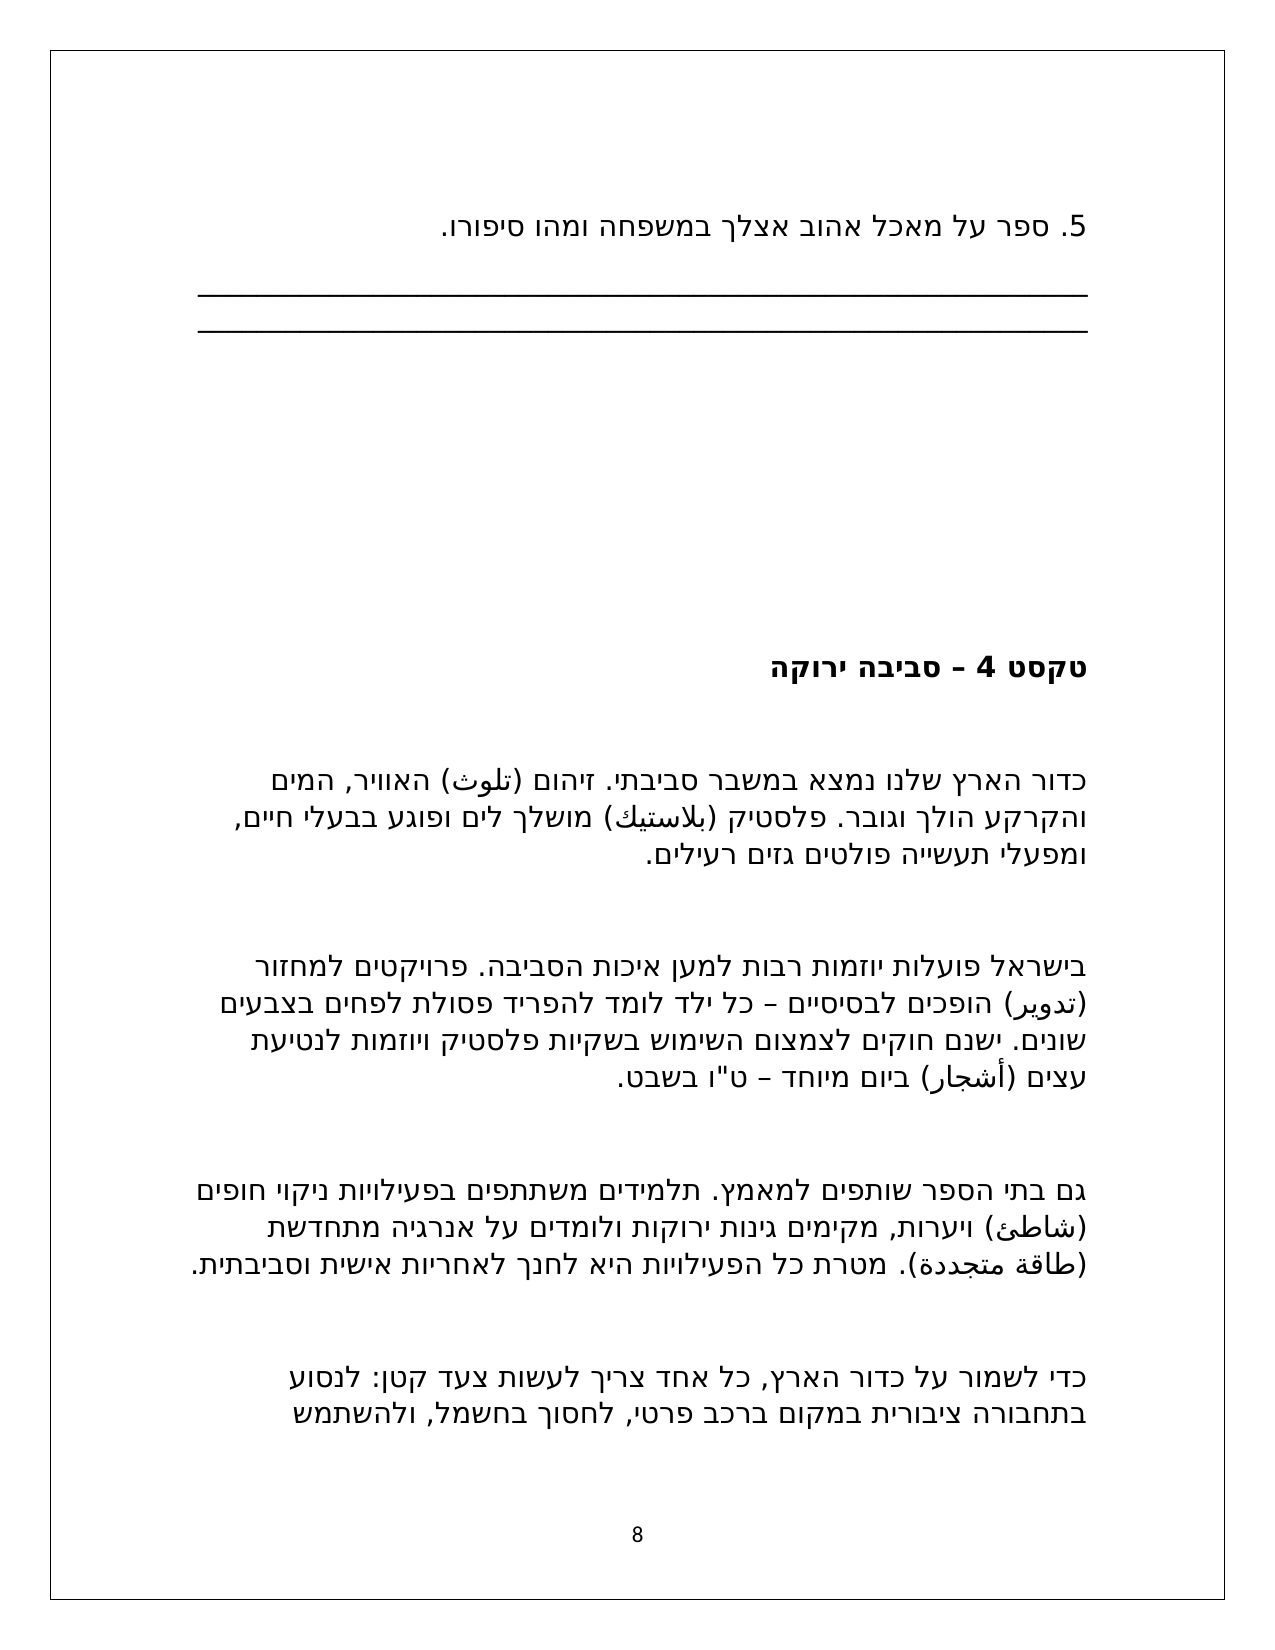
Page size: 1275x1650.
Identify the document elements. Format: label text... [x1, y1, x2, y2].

text כדור הארץ שלנו נמצא במשבר סביבתי. זיהום (تلوث) האוויר, המים והקרקע הולך וגובר. פלסטיק (بلاستيك) מושלך לים ופוגע בבעלי חיים, ומפעלי תעשייה פולטים גזים רעילים. [187, 763, 1087, 871]
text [187, 1360, 1087, 1431]
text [187, 263, 1087, 333]
text בישראל פועלות יוזמות רבות למען איכות הסביבה. פרויקטים למחזור (تدوير) הופכים לבסיסיים – כל ילד לומד להפריד פסולת לפחים בצבעים שונים. ישנם חוקים לצמצום השימוש בשקיות פלסטיק ויוזמות לנטיעת עצים (أشجار) ביום מיוחד – ט"ו בשבט. [187, 950, 1087, 1094]
text טקסט 4 – סביבה ירוקה [187, 650, 1087, 684]
text גם בתי הספר שותפים למאמץ. תלמידים משתתפים בפעילויות ניקוי חופים (شاطئ) ויערות, מקימים גינות ירוקות ולומדים על אנרגיה מתחדשת (طاقة متجددة). מטרת כל הפעילויות היא לחנך לאחריות אישית וסביבתית. [187, 1173, 1087, 1281]
text 5. ספר על מאכל אהוב אצלך במשפחה ומהו סיפורו. [187, 209, 1087, 243]
